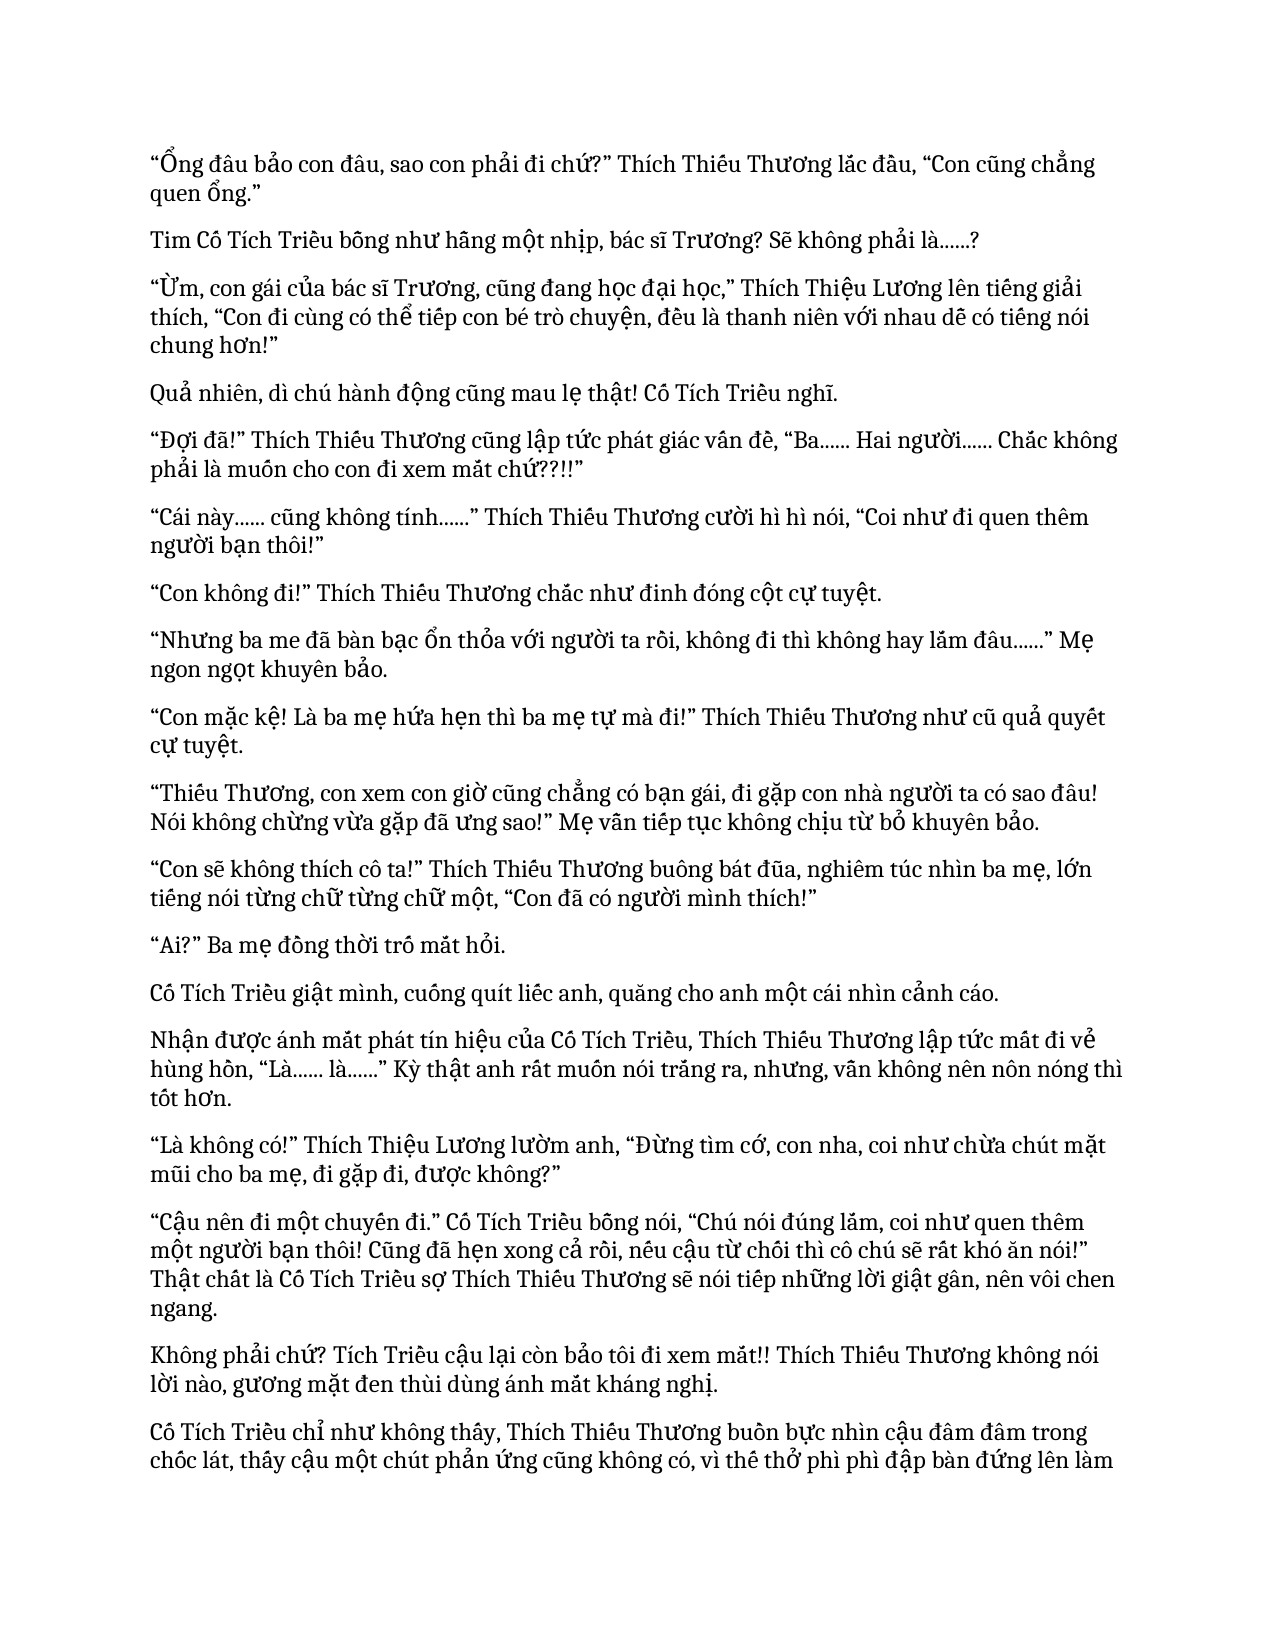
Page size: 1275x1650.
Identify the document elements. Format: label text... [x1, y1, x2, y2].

text “Thiếu Thương, con xem con giờ cũng chẳng có bạn gái, đi gặp con nhà người ta có sao đâu! Nói không chừng vừa gặp đã ưng sao!” Mẹ vẫn tiếp tục không chịu từ bỏ khuyên bảo. [150, 779, 1125, 836]
text “Ổng đâu bảo con đâu, sao con phải đi chứ?” Thích Thiếu Thương lắc đầu, “Con cũng chẳng quen ổng.” [150, 150, 1125, 207]
text “Nhưng ba me đã bàn bạc ổn thỏa với người ta rồi, không đi thì không hay lắm đâu......” Mẹ ngon ngọt khuyên bảo. [150, 626, 1125, 684]
text “Ai?” Ba mẹ đồng thời trố mắt hỏi. [150, 931, 1125, 960]
text “Là không có!” Thích Thiệu Lương lườm anh, “Đừng tìm cớ, con nha, coi như chừa chút mặt mũi cho ba mẹ, đi gặp đi, được không?” [150, 1131, 1125, 1189]
text “Con không đi!” Thích Thiếu Thương chắc như đinh đóng cột cự tuyệt. [150, 579, 1125, 607]
text “Con sẽ không thích cô ta!” Thích Thiếu Thương buông bát đũa, nghiêm túc nhìn ba mẹ, lớn tiếng nói từng chữ từng chữ một, “Con đã có người mình thích!” [150, 855, 1125, 912]
text “Đợi đã!” Thích Thiếu Thương cũng lập tức phát giác vấn đề, “Ba...... Hai người...... Chắc không phải là muốn cho con đi xem mắt chứ??!!” [150, 426, 1125, 484]
text Nhận được ánh mắt phát tín hiệu của Cố Tích Triều, Thích Thiếu Thương lập tức mất đi vẻ hùng hồn, “Là...... là......” Kỳ thật anh rất muốn nói trắng ra, nhưng, vẫn không nên nôn nóng thì tốt hơn. [150, 1026, 1125, 1112]
text Quả nhiên, dì chú hành động cũng mau lẹ thật! Cố Tích Triều nghĩ. [150, 379, 1125, 407]
text Cố Tích Triều giật mình, cuống quít liếc anh, quăng cho anh một cái nhìn cảnh cáo. [150, 979, 1125, 1007]
text “Cậu nên đi một chuyến đi.” Cố Tích Triều bỗng nói, “Chú nói đúng lắm, coi như quen thêm một người bạn thôi! Cũng đã hẹn xong cả rồi, nếu cậu từ chối thì cô chú sẽ rất khó ăn nói!” Thật chất là Cố Tích Triều sợ Thích Thiếu Thương sẽ nói tiếp những lời giật gân, nên vôi chen ngang. [150, 1207, 1125, 1322]
text Không phải chứ? Tích Triều cậu lại còn bảo tôi đi xem mắt!! Thích Thiếu Thương không nói lời nào, gương mặt đen thùi dùng ánh mắt kháng nghị. [150, 1341, 1125, 1399]
text “Con mặc kệ! Là ba mẹ hứa hẹn thì ba mẹ tự mà đi!” Thích Thiếu Thương như cũ quả quyết cự tuyệt. [150, 702, 1125, 760]
text Tim Cố Tích Triều bỗng như hẫng một nhịp, bác sĩ Trương? Sẽ không phải là......? [150, 226, 1125, 255]
text “Ừm, con gái của bác sĩ Trương, cũng đang học đại học,” Thích Thiệu Lương lên tiếng giải thích, “Con đi cùng có thể tiếp con bé trò chuyện, đều là thanh niên với nhau dễ có tiếng nói chung hơn!” [150, 274, 1125, 360]
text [150, 1417, 1125, 1475]
text “Cái này...... cũng không tính......” Thích Thiếu Thương cười hì hì nói, “Coi như đi quen thêm người bạn thôi!” [150, 502, 1125, 560]
